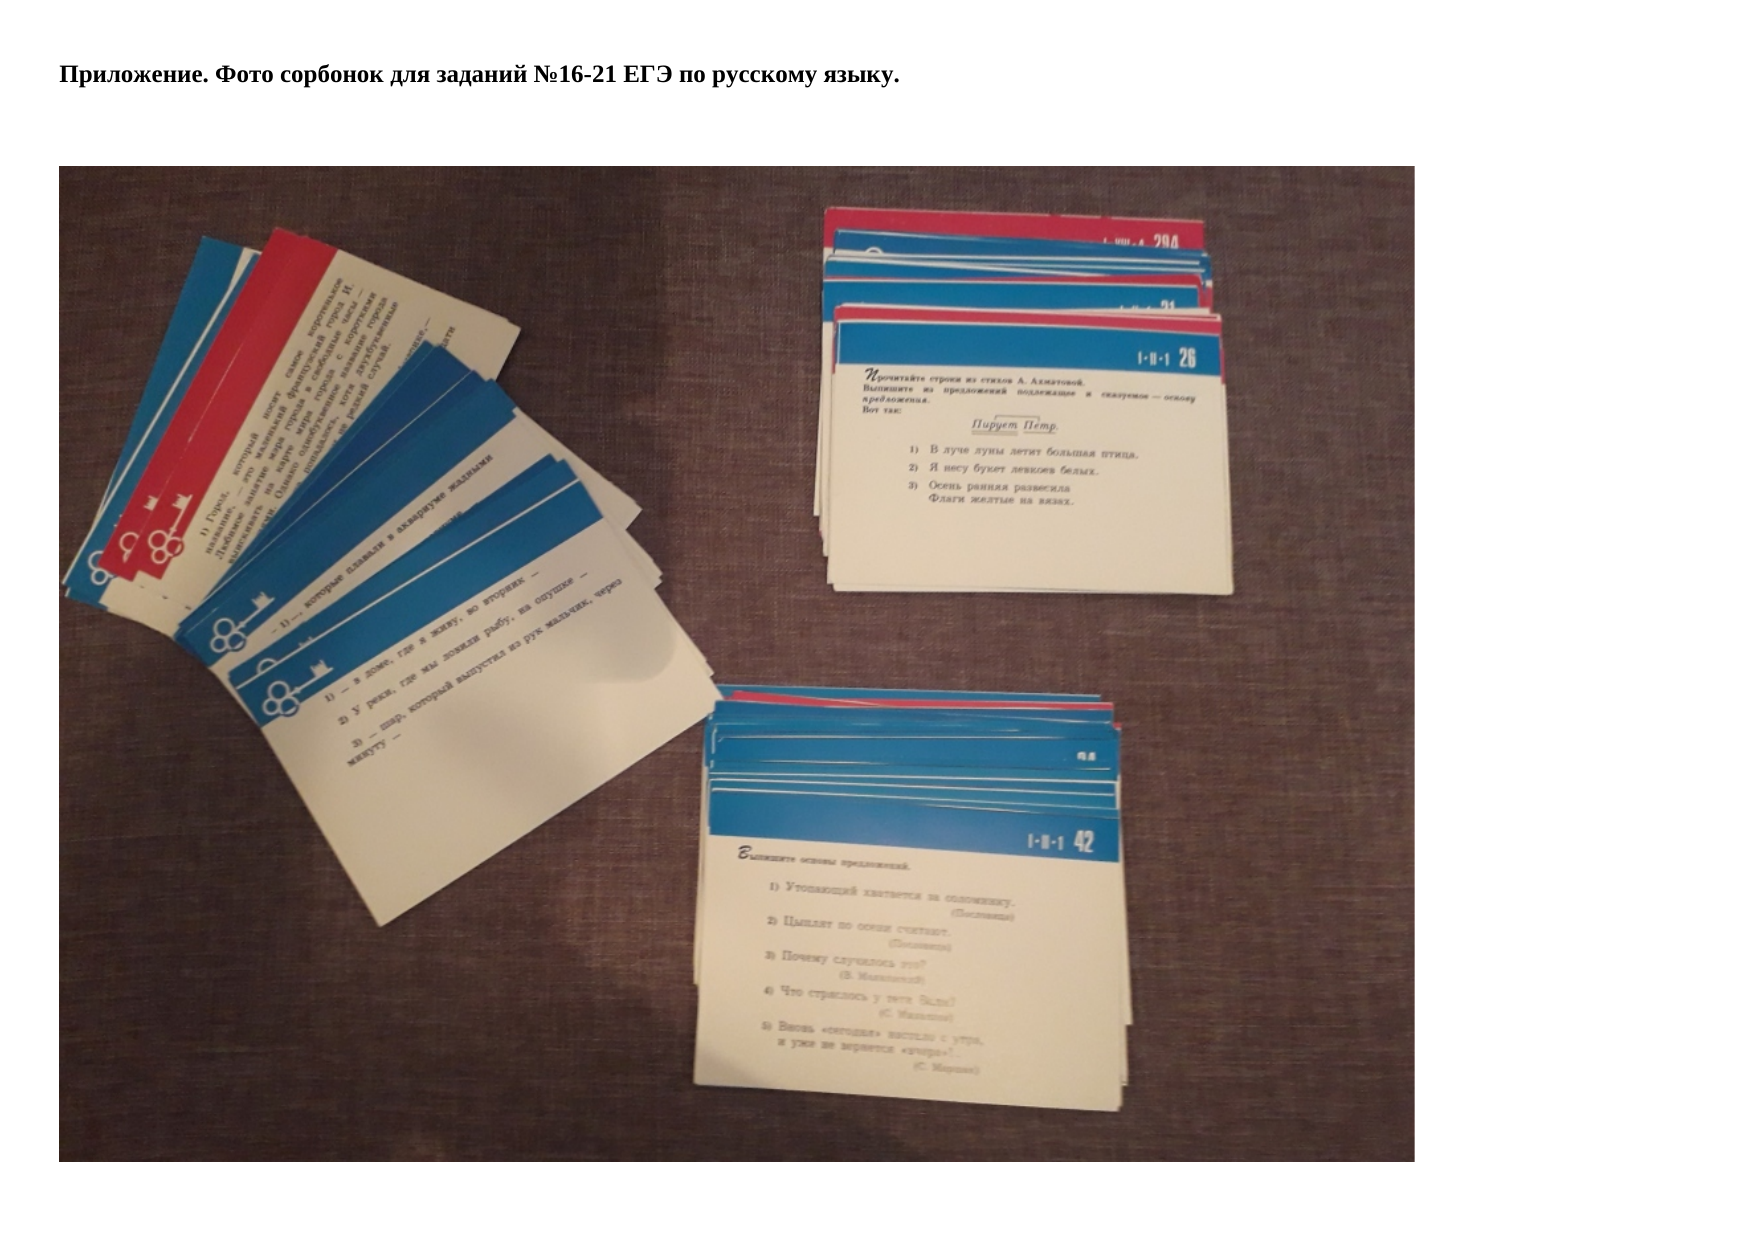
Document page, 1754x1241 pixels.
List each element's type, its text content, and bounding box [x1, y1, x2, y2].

text Приложение. Фото сорбонок для заданий №16-21 ЕГЭ по русскому языку. [59, 59, 1695, 88]
picture [59, 166, 1415, 1162]
